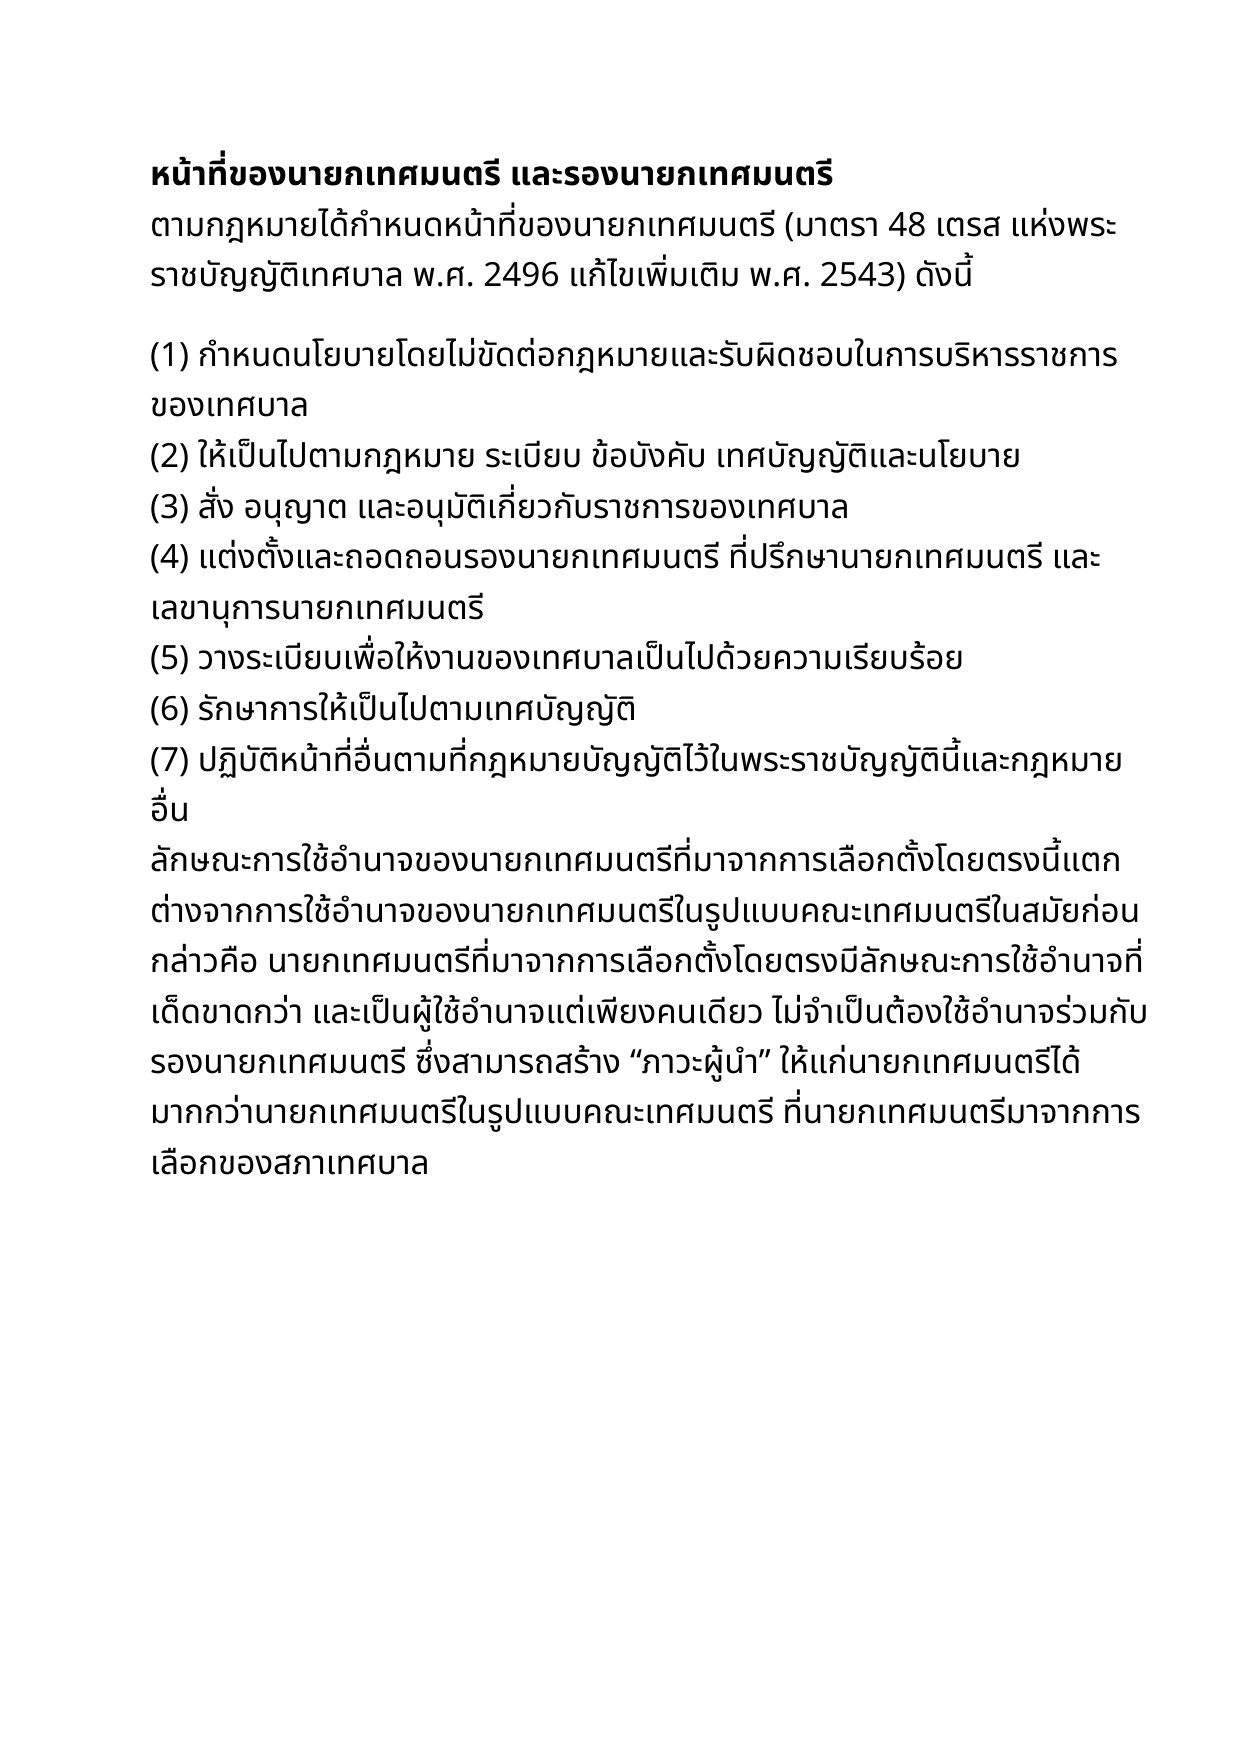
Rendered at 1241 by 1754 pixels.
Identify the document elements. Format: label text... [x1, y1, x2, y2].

text หน้าที่ของนายกเทศมนตรี และรองนายกเทศมนตรี ตามกฎหมายได้กำหนดหน้าที่ของนายกเทศมนตรี (มาตรา 48 เตรส แห่งพระราชบัญญัติเทศบาล พ.ศ. 2496 แก้ไขเพิ่มเติม พ.ศ. 2543) ดังนี้ [150, 150, 1152, 302]
text (1) กำหนดนโยบายโดยไม่ขัดต่อกฎหมายและรับผิดชอบในการบริหารราชการของเทศบาล (2) ให้เป็นไปตามกฎหมาย ระเบียบ ข้อบังคับ เทศบัญญัติและนโยบาย (3) สั่ง อนุญาต และอนุมัติเกี่ยวกับราชการของเทศบาล (4) แต่งตั้งและถอดถอนรองนายกเทศมนตรี ที่ปรึกษานายกเทศมนตรี และเลขานุการนายกเทศมนตรี (5) วางระเบียบเพื่อให้งานของเทศบาลเป็นไปด้วยความเรียบร้อย (6) รักษาการให้เป็นไปตามเทศบัญญัติ (7) ปฏิบัติหน้าที่อื่นตามที่กฎหมายบัญญัติไว้ในพระราชบัญญัตินี้และกฎหมายอื่น ลักษณะการใช้อำนาจของนายกเทศมนตรีที่มาจากการเลือกตั้งโดยตรงนี้แตกต่างจากการใช้อำนาจของนายกเทศมนตรีในรูปแบบคณะเทศมนตรีในสมัยก่อน กล่าวคือ นายกเทศมนตรีที่มาจากการเลือกตั้งโดยตรงมีลักษณะการใช้อำนาจที่เด็ดขาดกว่า และเป็นผู้ใช้อำนาจแต่เพียงคนเดียว ไม่จำเป็นต้องใช้อำนาจร่วมกับรองนายกเทศมนตรี ซึ่งสามารถสร้าง “ภาวะผู้นำ” ให้แก่นายกเทศมนตรีได้มากกว่านายกเทศมนตรีในรูปแบบคณะเทศมนตรี ที่นายกเทศมนตรีมาจากการเลือกของสภาเทศบาล [150, 331, 1152, 1189]
